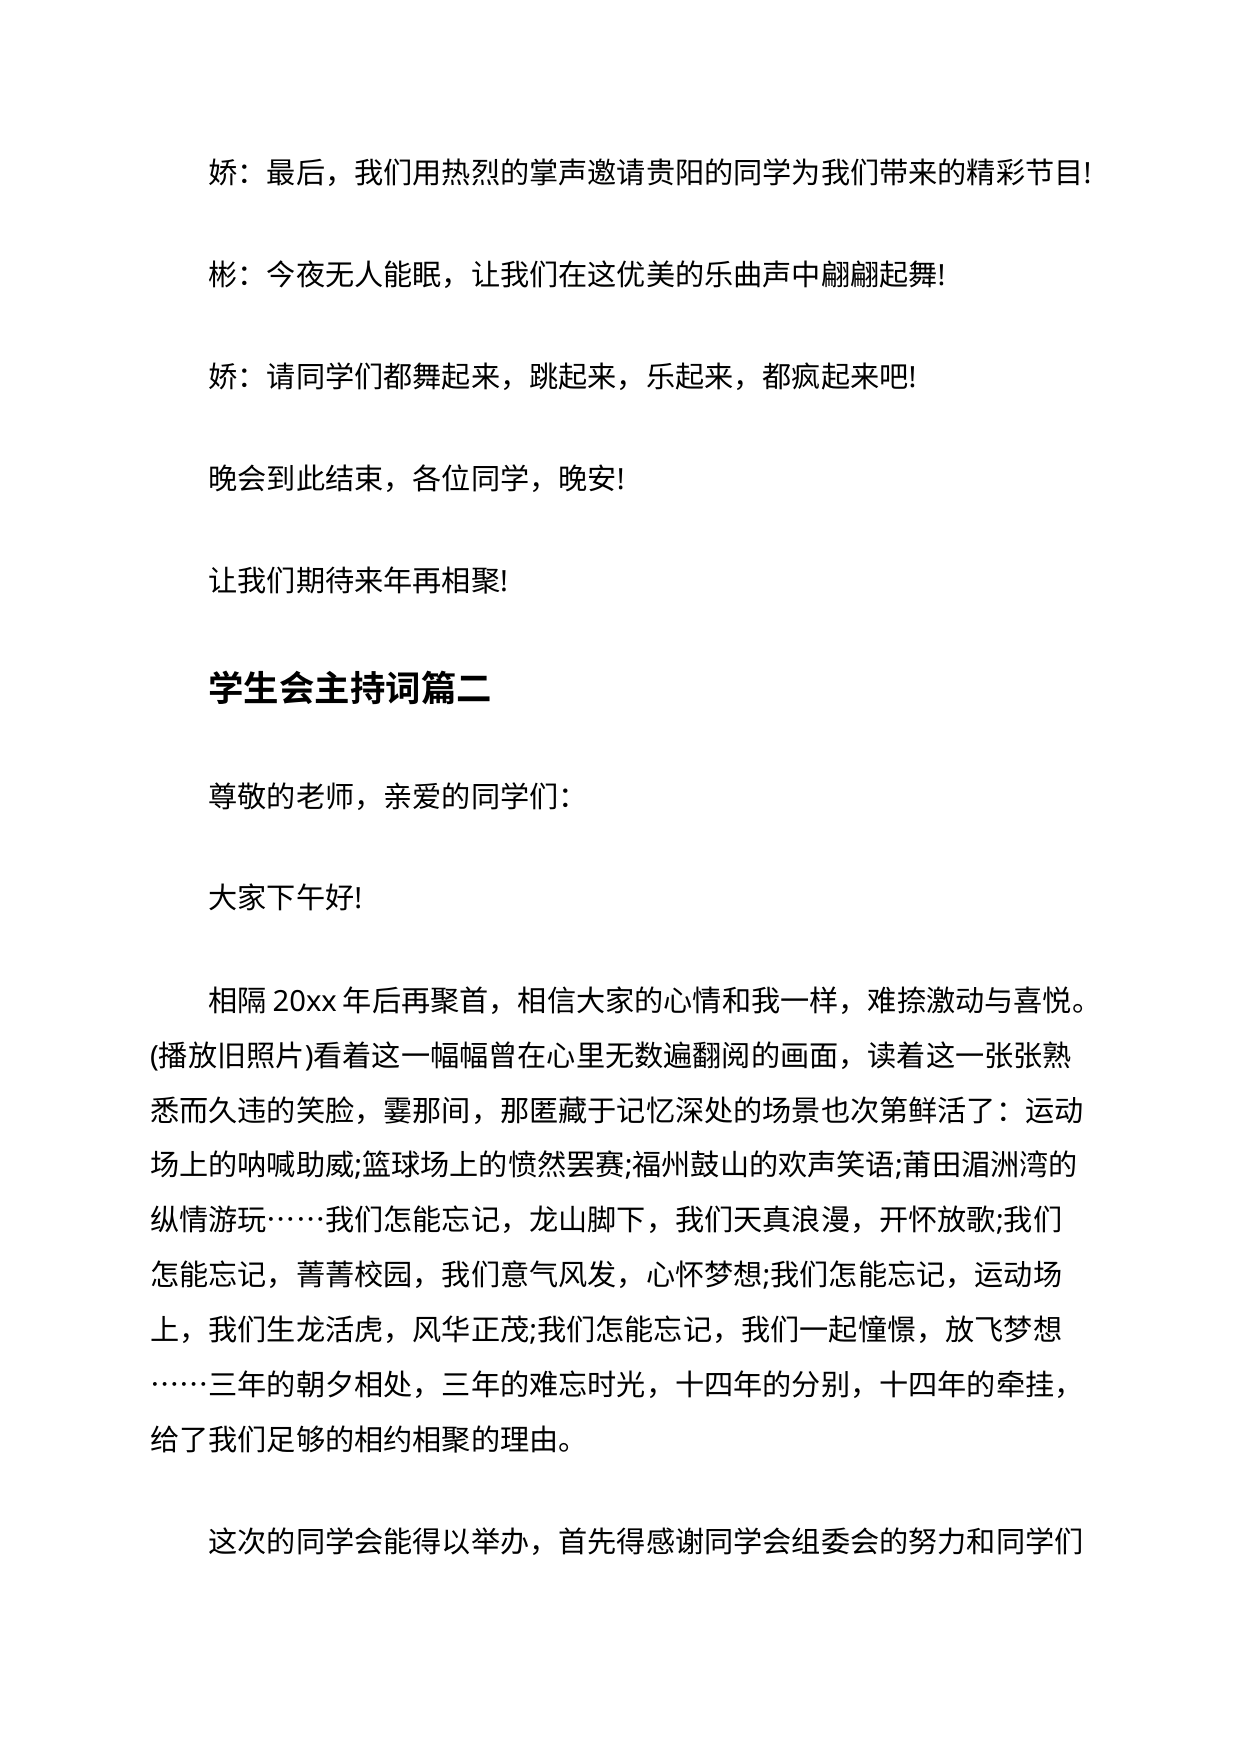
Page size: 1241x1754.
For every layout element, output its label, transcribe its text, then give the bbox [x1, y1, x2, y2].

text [150, 1519, 1090, 1561]
text 让我们期待来年再相聚! [150, 558, 1090, 600]
text 彬：今夜无人能眠，让我们在这优美的乐曲声中翩翩起舞! [150, 252, 1090, 294]
text 相隔20xx年后再聚首，相信大家的心情和我一样，难捺激动与喜悦。(播放旧照片)看着这一幅幅曾在心里无数遍翻阅的画面，读着这一张张熟悉而久违的笑脸，霎那间，那匿藏于记忆深处的场景也次第鲜活了：运动场上的呐喊助威;篮球场上的愤然罢赛;福州鼓山的欢声笑语;莆田湄洲湾的纵情游玩……我们怎能忘记，龙山脚下，我们天真浪漫，开怀放歌;我们怎能忘记，菁菁校园，我们意气风发，心怀梦想;我们怎能忘记，运动场上，我们生龙活虎，风华正茂;我们怎能忘记，我们一起憧憬，放飞梦想……三年的朝夕相处，三年的难忘时光，十四年的分别，十四年的牵挂，给了我们足够的相约相聚的理由。 [150, 977, 1090, 1459]
text 娇：最后，我们用热烈的掌声邀请贵阳的同学为我们带来的精彩节目! [150, 150, 1090, 192]
text 娇：请同学们都舞起来，跳起来，乐起来，都疯起来吧! [150, 354, 1090, 396]
text 晚会到此结束，各位同学，晚安! [150, 456, 1090, 498]
text 大家下午好! [150, 875, 1090, 917]
text 学生会主持词篇二 [150, 660, 1090, 711]
text 尊敬的老师，亲爱的同学们： [150, 773, 1090, 816]
